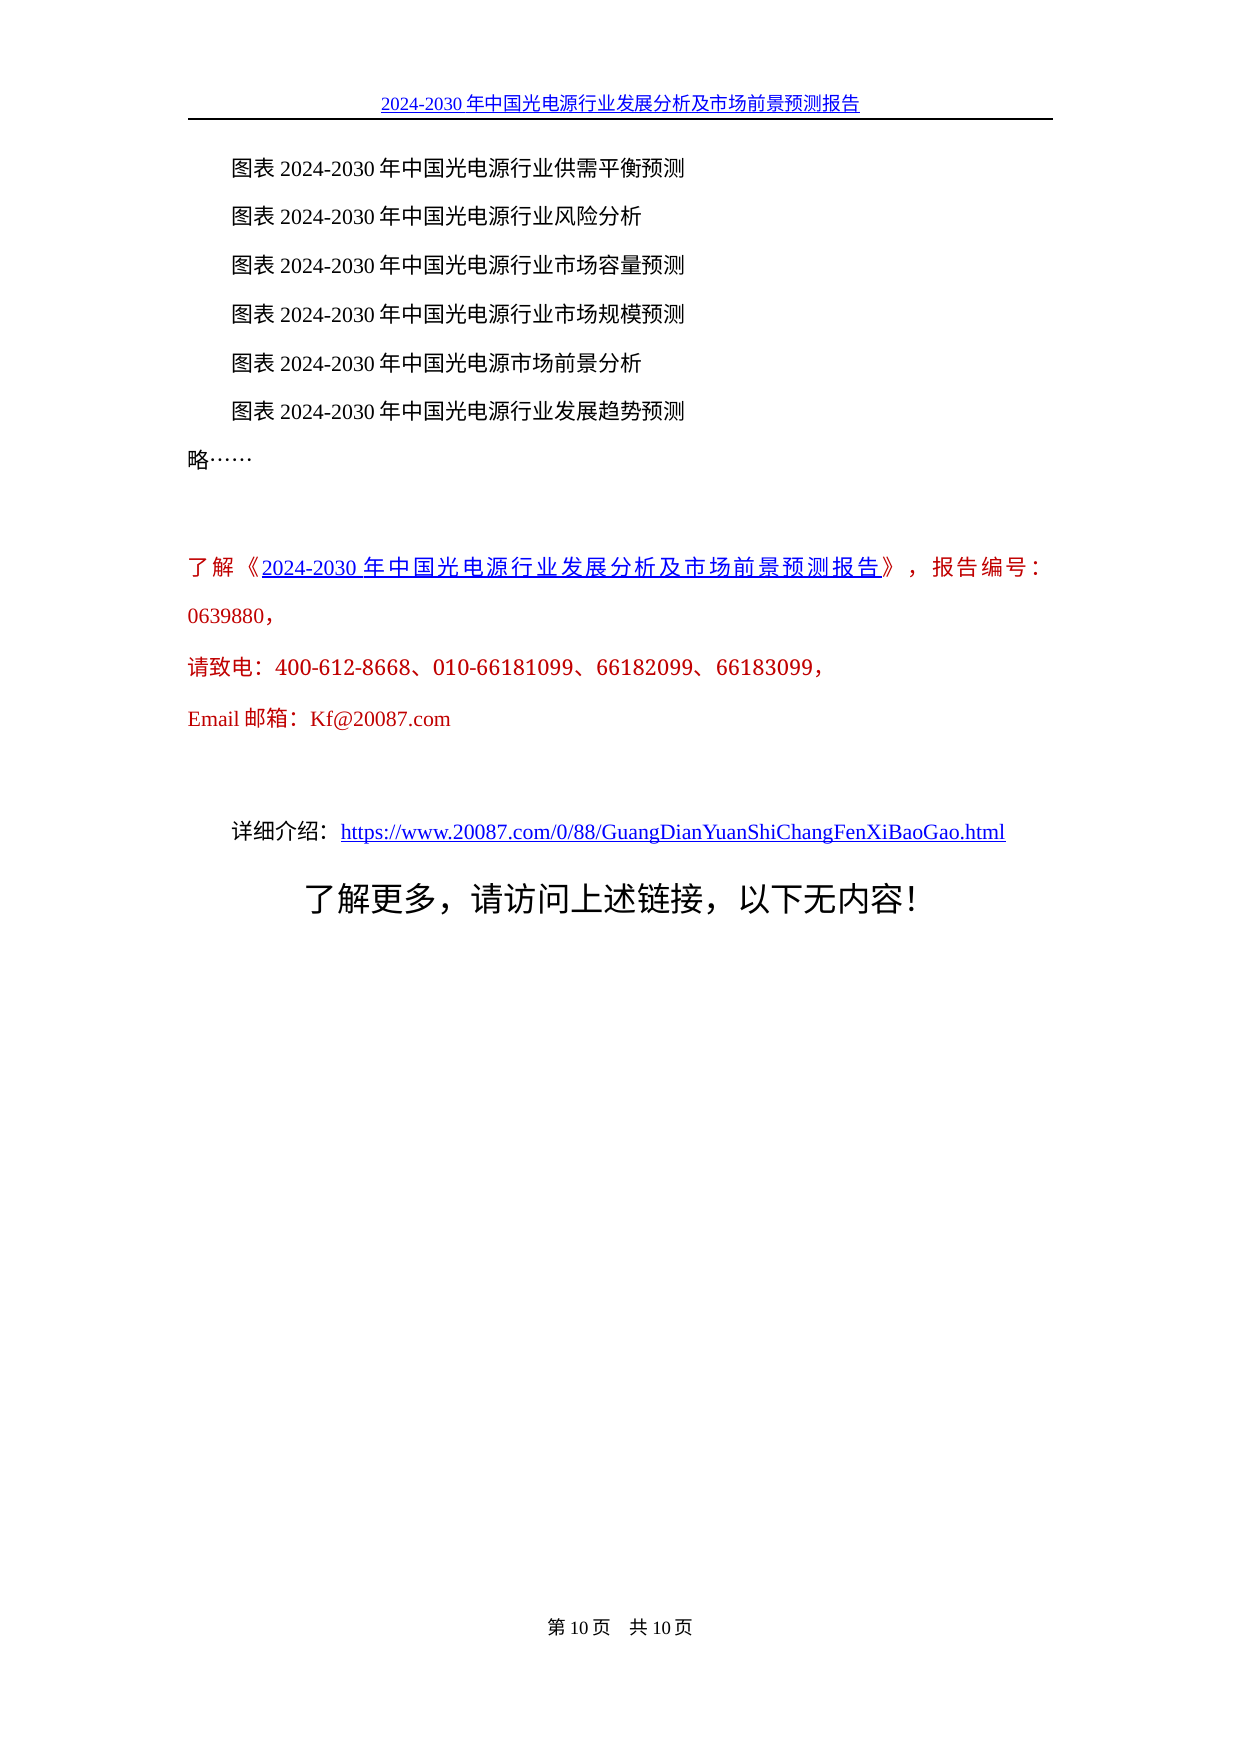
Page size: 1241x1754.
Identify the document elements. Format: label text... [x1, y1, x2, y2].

text Email邮箱：Kf@20087.com [187, 701, 1053, 733]
text 详细介绍：https://www.20087.com/0/88/GuangDianYuanShiChangFenXiBaoGao.html [187, 814, 1053, 846]
text 请致电：400-612-8668、010-66181099、66182099、66183099， [187, 649, 1053, 682]
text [187, 150, 1053, 475]
text 了解《2024-2030年中国光电源行业发展分析及市场前景预测报告》，报告编号：0639880， [187, 549, 1053, 630]
title 了解更多，请访问上述链接，以下无内容！ [187, 864, 1053, 929]
